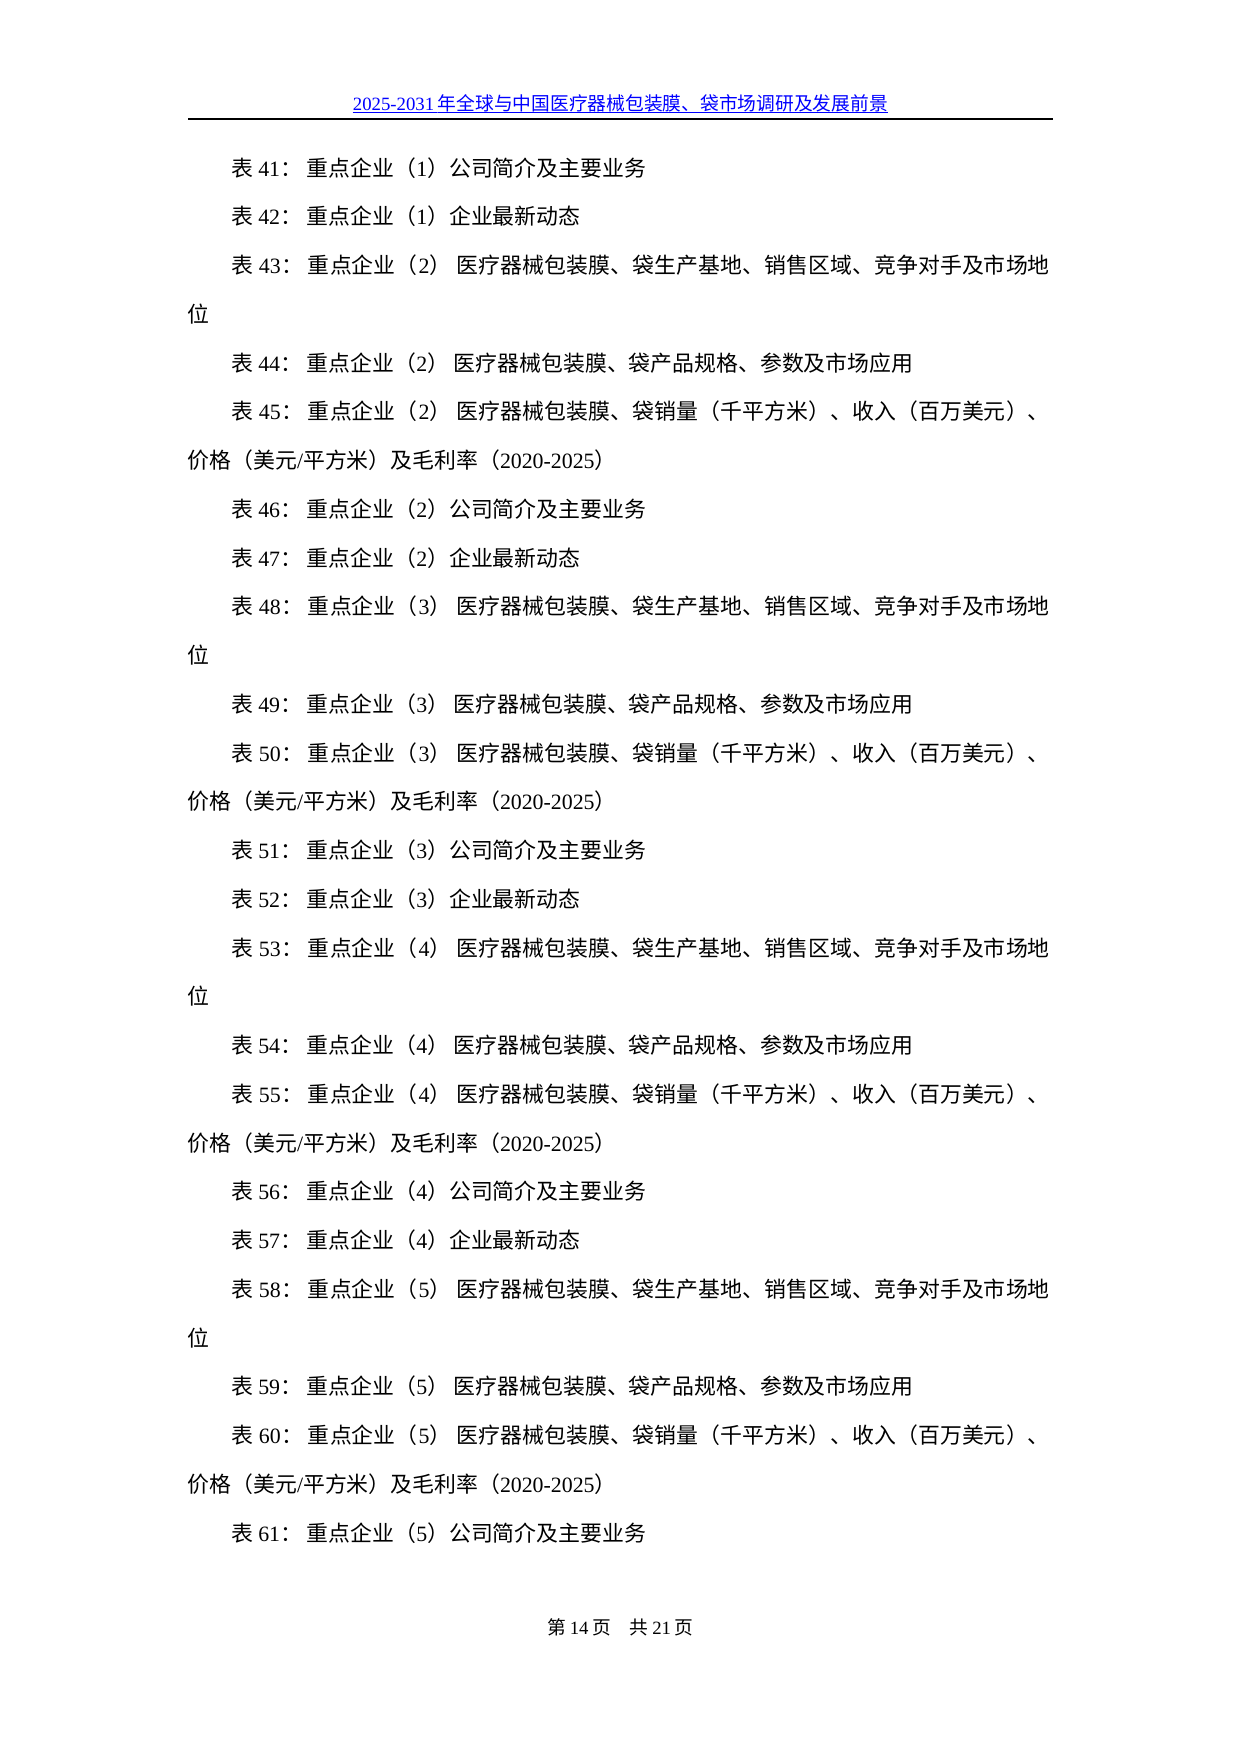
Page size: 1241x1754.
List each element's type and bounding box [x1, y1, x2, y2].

text [187, 150, 1053, 1548]
